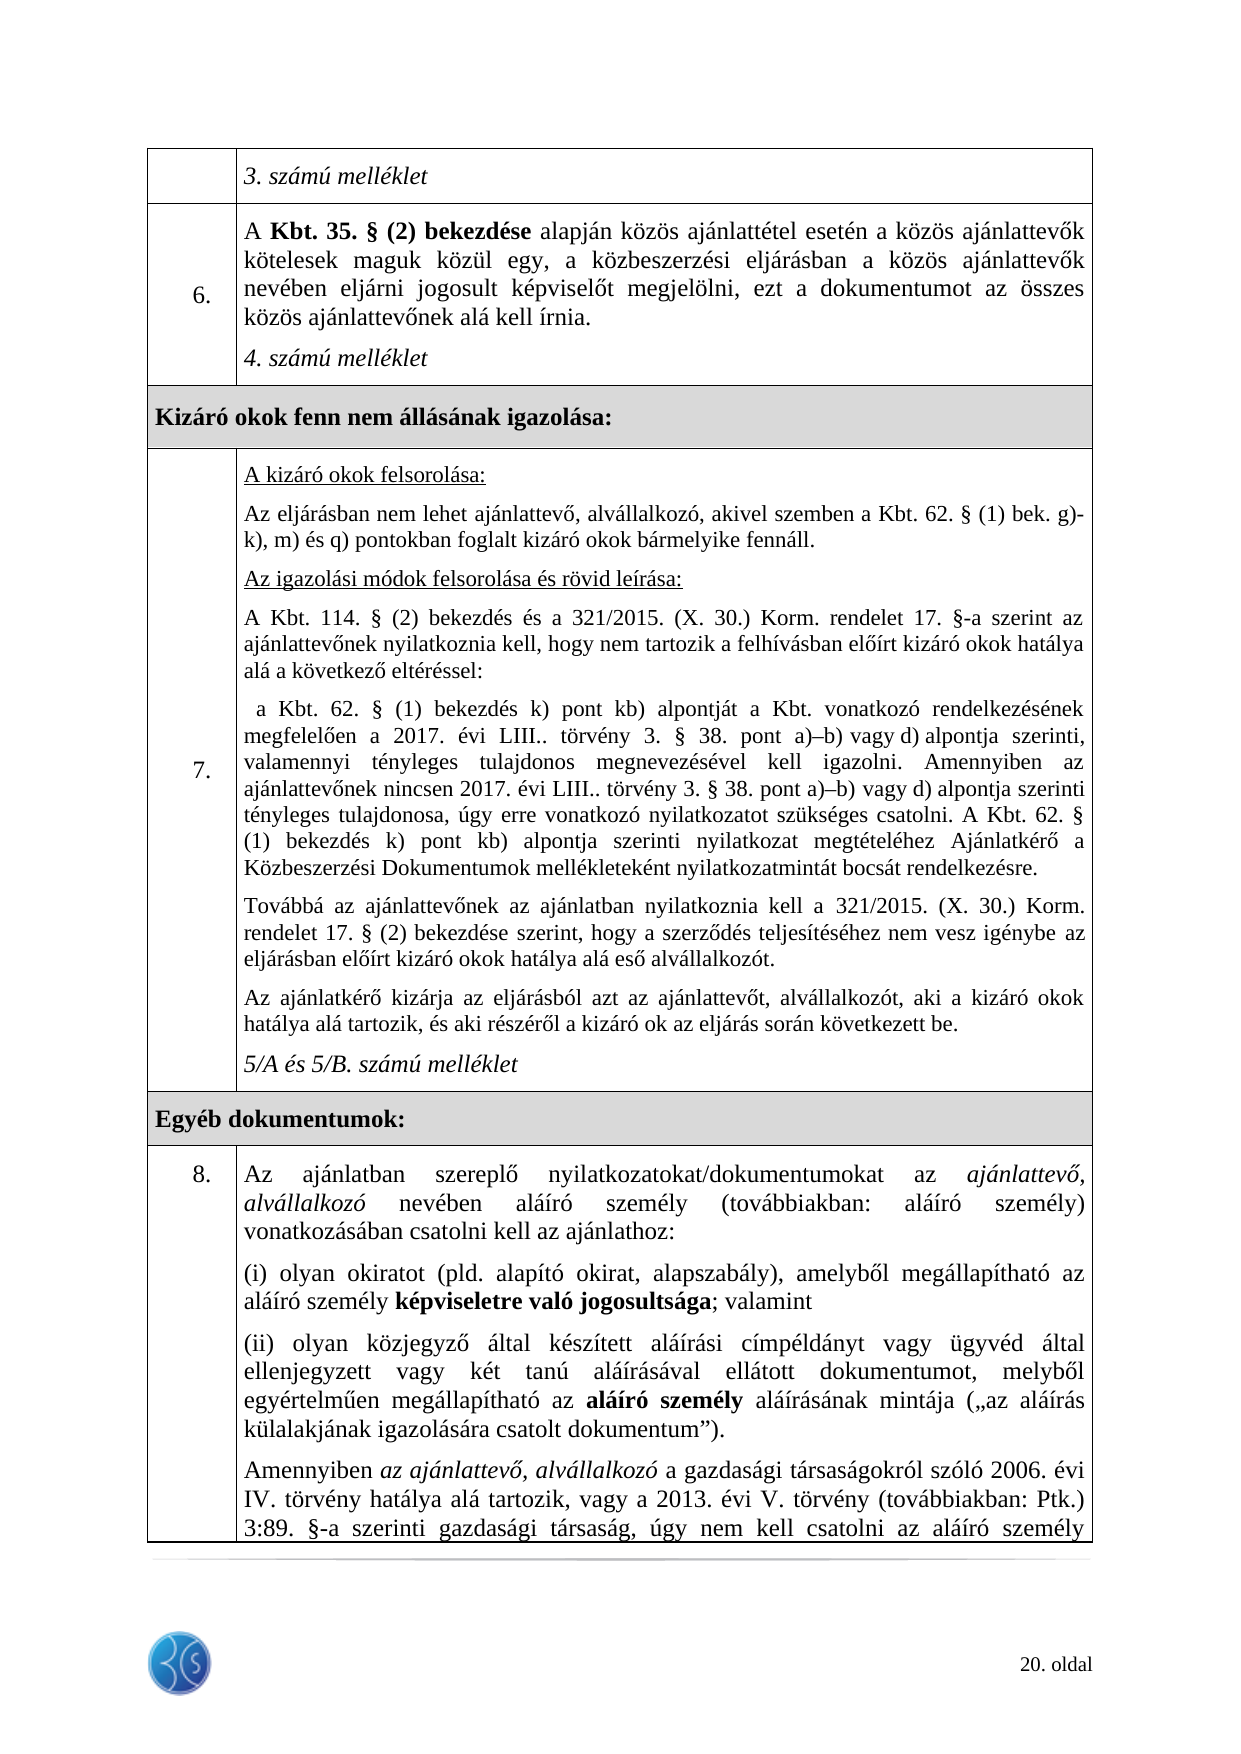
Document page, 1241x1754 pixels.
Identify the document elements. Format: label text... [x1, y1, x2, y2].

picture [147, 1552, 1093, 1566]
table_cell Egyéb dokumentumok: [148, 1092, 1092, 1145]
picture [147, 1631, 212, 1696]
table_cell [148, 449, 236, 1091]
table_cell 8. [148, 1146, 236, 1541]
table_cell A kizáró okok felsorolása: Az eljárásban nem lehet ajánlattevő, alvállalkozó, akivel szemben a Kbt. 62. § (1) bek. g)-k), m) és q) pontokban foglalt kizáró okok bármelyike fennáll. Az igazolási módok felsorolása és rövid leírása: A Kbt. 114. § (2) bekezdés és a 321/2015. (X. 30.) Korm. rendelet 17. §-a szerint az ajánlattevőnek nyilatkoznia kell, hogy nem tartozik a felhívásban előírt kizáró okok hatálya alá a következő eltéréssel: a Kbt. 62. § (1) bekezdés k) pont kb) alpontját a Kbt. vonatkozó rendelkezésének megfelelően a 2017. évi LIII.. törvény 3. § 38. pont a)–b) vagy d) alpontja szerinti, valamennyi tényleges tulajdonos megnevezésével kell igazolni. Amennyiben az ajánlattevőnek nincsen 2017. évi LIII.. törvény 3. § 38. pont a)–b) vagy d) alpontja szerinti tényleges tulajdonosa, úgy erre vonatkozó nyilatkozatot szükséges csatolni. A Kbt. 62. § (1) bekezdés k) pont kb) alpontja szerinti nyilatkozat megtételéhez Ajánlatkérő a Közbeszerzési Dokumentumok mellékleteként nyilatkozatmintát bocsát rendelkezésre. Továbbá az ajánlattevőnek az ajánlatban nyilatkoznia kell a 321/2015. (X. 30.) Korm. rendelet 17. § (2) bekezdése szerint, hogy a szerződés teljesítéséhez nem vesz igénybe az eljárásban előírt kizáró okok hatálya alá eső alvállalkozót. Az ajánlatkérő kizárja az eljárásból azt az ajánlattevőt, alvállalkozót, aki a kizáró okok hatálya alá tartozik, és aki részéről a kizáró ok az eljárás során következett be. 5/A és 5/B. számú melléklet [237, 449, 1092, 1091]
table_cell [148, 149, 236, 202]
table_cell Kizáró okok fenn nem állásának igazolása: [148, 386, 1092, 447]
table_cell [148, 204, 236, 385]
table_cell A Kbt. 35. § (2) bekezdése alapján közös ajánlattétel esetén a közös ajánlattevők kötelesek maguk közül egy, a közbeszerzési eljárásban a közös ajánlattevők nevében eljárni jogosult képviselőt megjelölni, ezt a dokumentumot az összes közös ajánlattevőnek alá kell írnia. 4. számú melléklet [237, 204, 1092, 385]
